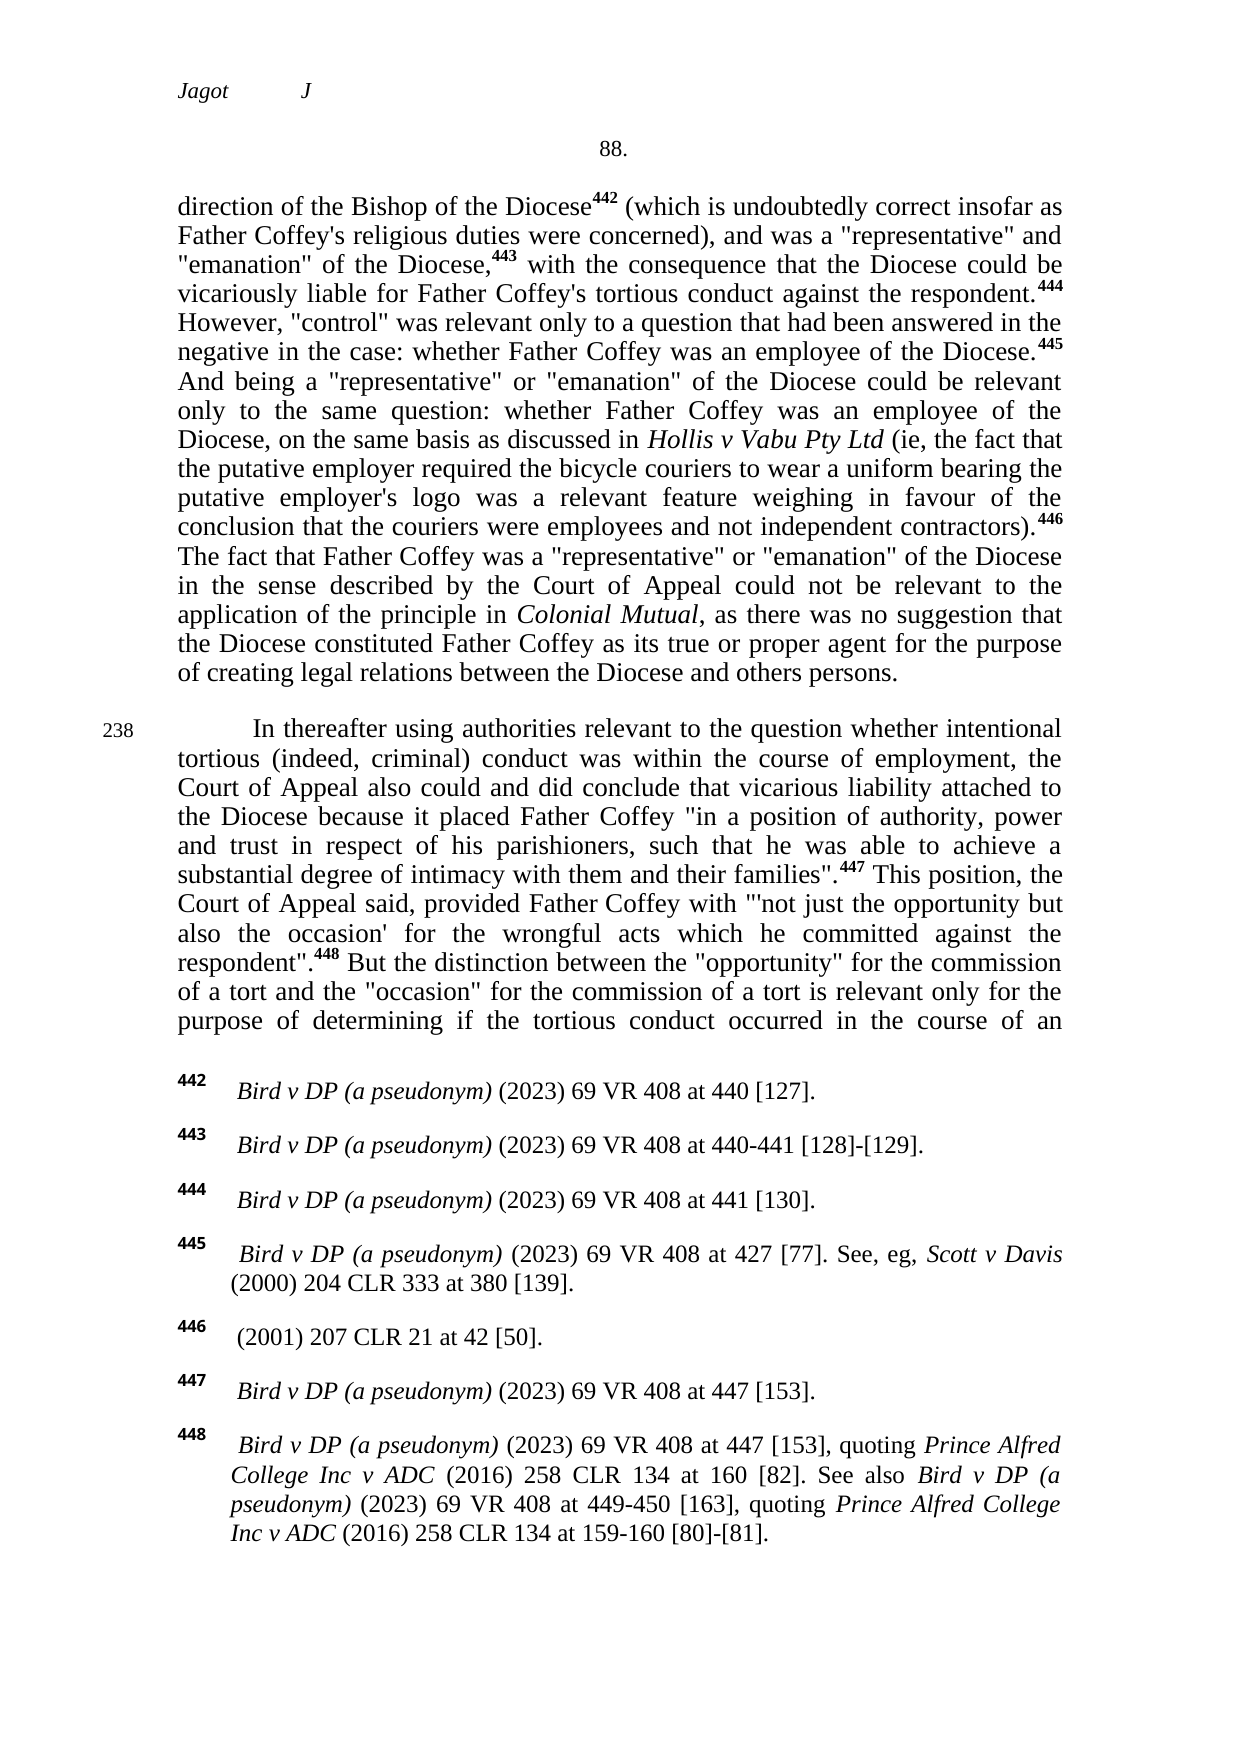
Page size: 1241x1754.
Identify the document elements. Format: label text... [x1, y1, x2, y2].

list In thereafter using authorities relevant to the question whether intentional tortious (indeed, criminal) conduct was within the course of employment, the Court of Appeal also could and did conclude that vicarious liability attached to the Diocese because it placed Father Coffey "in a position of authority, power and trust in respect of his parishioners, such that he was able to achieve a substantial degree of intimacy with them and their families". This position, the Court of Appeal said, provided Father Coffey with "'not just the opportunity but also the occasion' for the wrongful acts which he committed against the respondent". But the distinction between the "opportunity" for the commission of a tort and the "occasion" for the commission of a tort is relevant only for the purpose of determining if the tortious conduct occurred in the course of an employee's employment or not. The distinction therefore presupposes that the tortfeasor has been found to be an employee of the person said to be vicariously liable for the tortious conduct. The fact that a person's position provided them with "not just the opportunity but also the occasion" for tortious conduct does not constitute a separate feature enabling vicarious liability to be established in respect of the conduct of a person who is not an employee. [102, 714, 1063, 1035]
list In using the authorities for other than their requisite purposes, the Court of Appeal could and did conclude that Father Coffey was subject to the control and direction of the Bishop of the Diocese (which is undoubtedly correct insofar as Father Coffey's religious duties were concerned), and was a "representative" and "emanation" of the Diocese, with the consequence that the Diocese could be vicariously liable for Father Coffey's tortious conduct against the respondent. However, "control" was relevant only to a question that had been answered in the negative in the case: whether Father Coffey was an employee of the Diocese. And being a "representative" or "emanation" of the Diocese could be relevant only to the same question: whether Father Coffey was an employee of the Diocese, on the same basis as discussed in Hollis v Vabu Pty Ltd (ie, the fact that the putative employer required the bicycle couriers to wear a uniform bearing the putative employer's logo was a relevant feature weighing in favour of the conclusion that the couriers were employees and not independent contractors). The fact that Father Coffey was a "representative" or "emanation" of the Diocese in the sense described by the Court of Appeal could not be relevant to the application of the principle in Colonial Mutual, as there was no suggestion that the Diocese constituted Father Coffey as its true or proper agent for the purpose of creating legal relations between the Diocese and others persons. [102, 192, 1063, 687]
